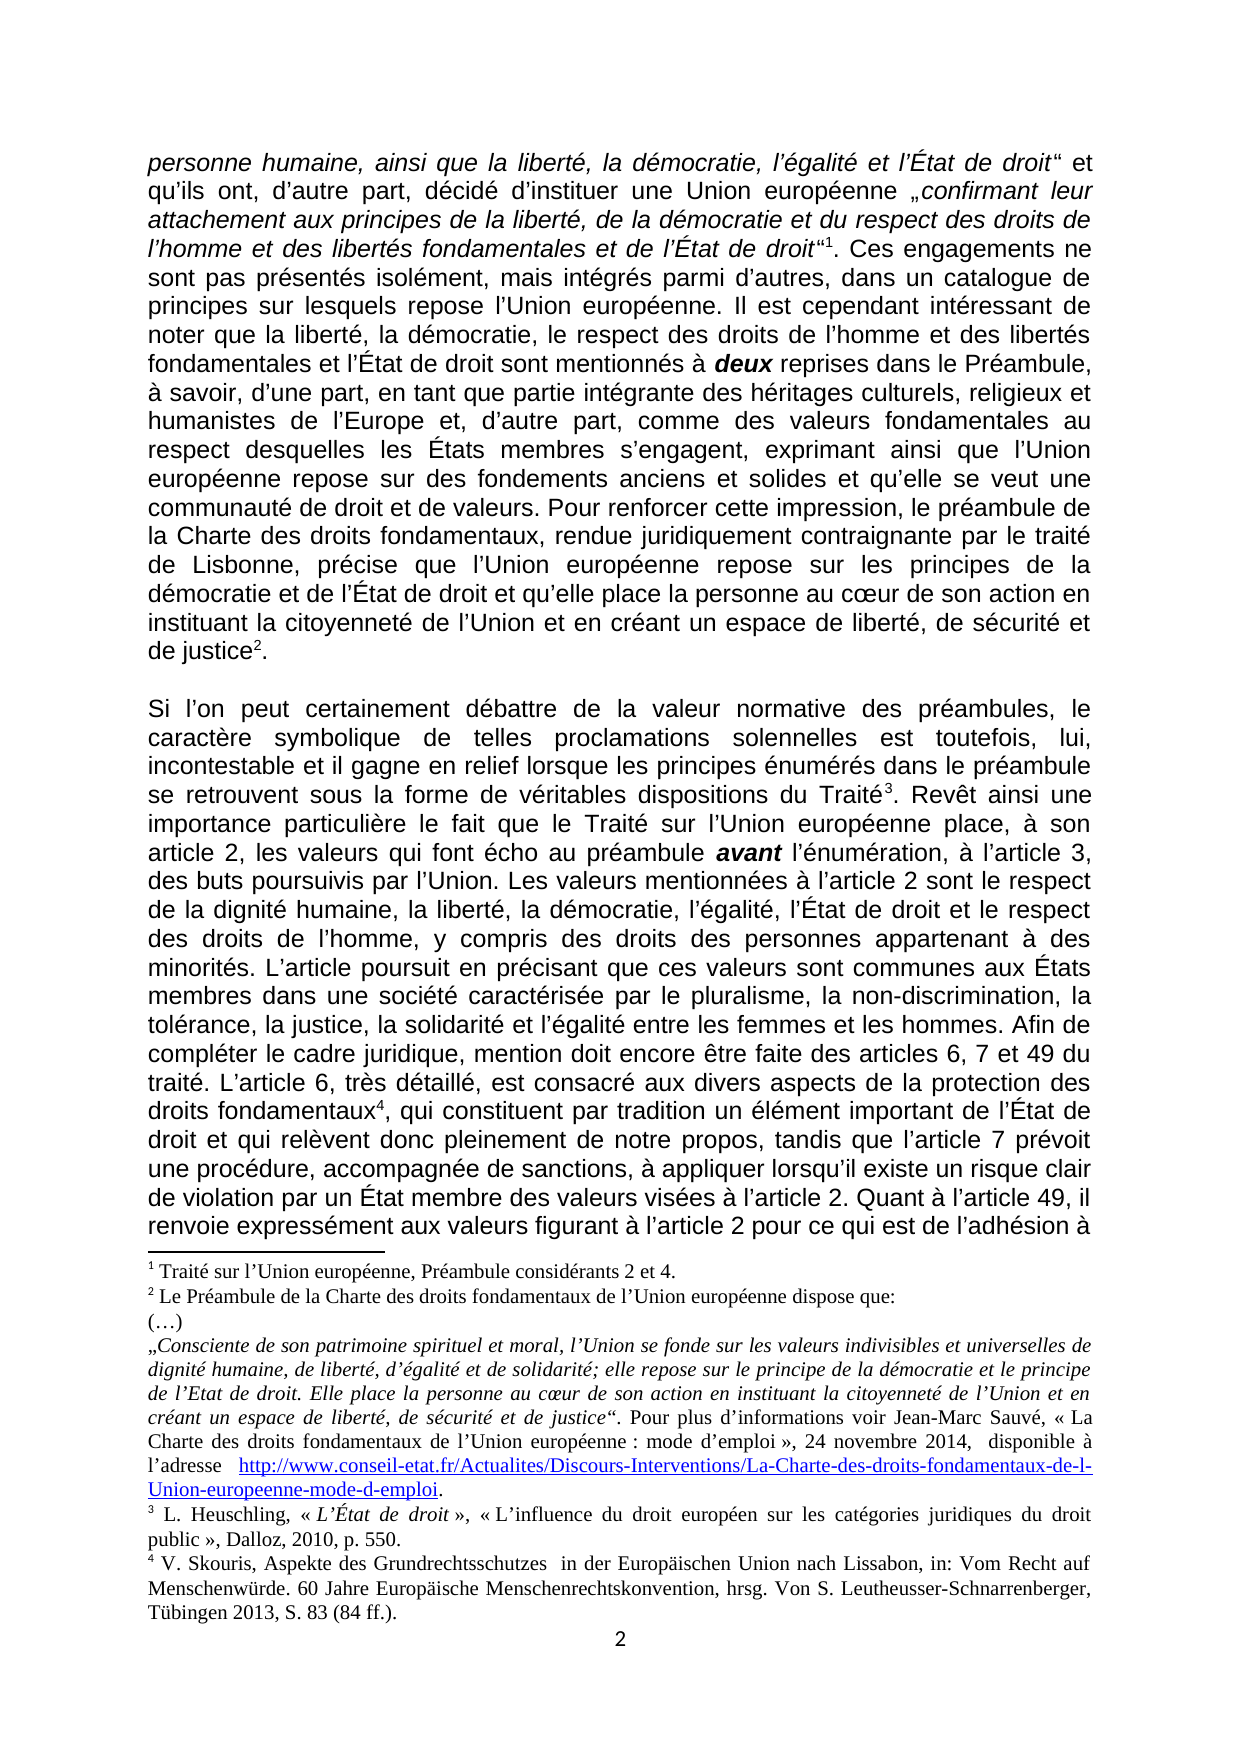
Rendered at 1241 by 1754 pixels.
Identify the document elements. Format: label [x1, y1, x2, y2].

text [148, 694, 1093, 1240]
text [148, 148, 1093, 665]
